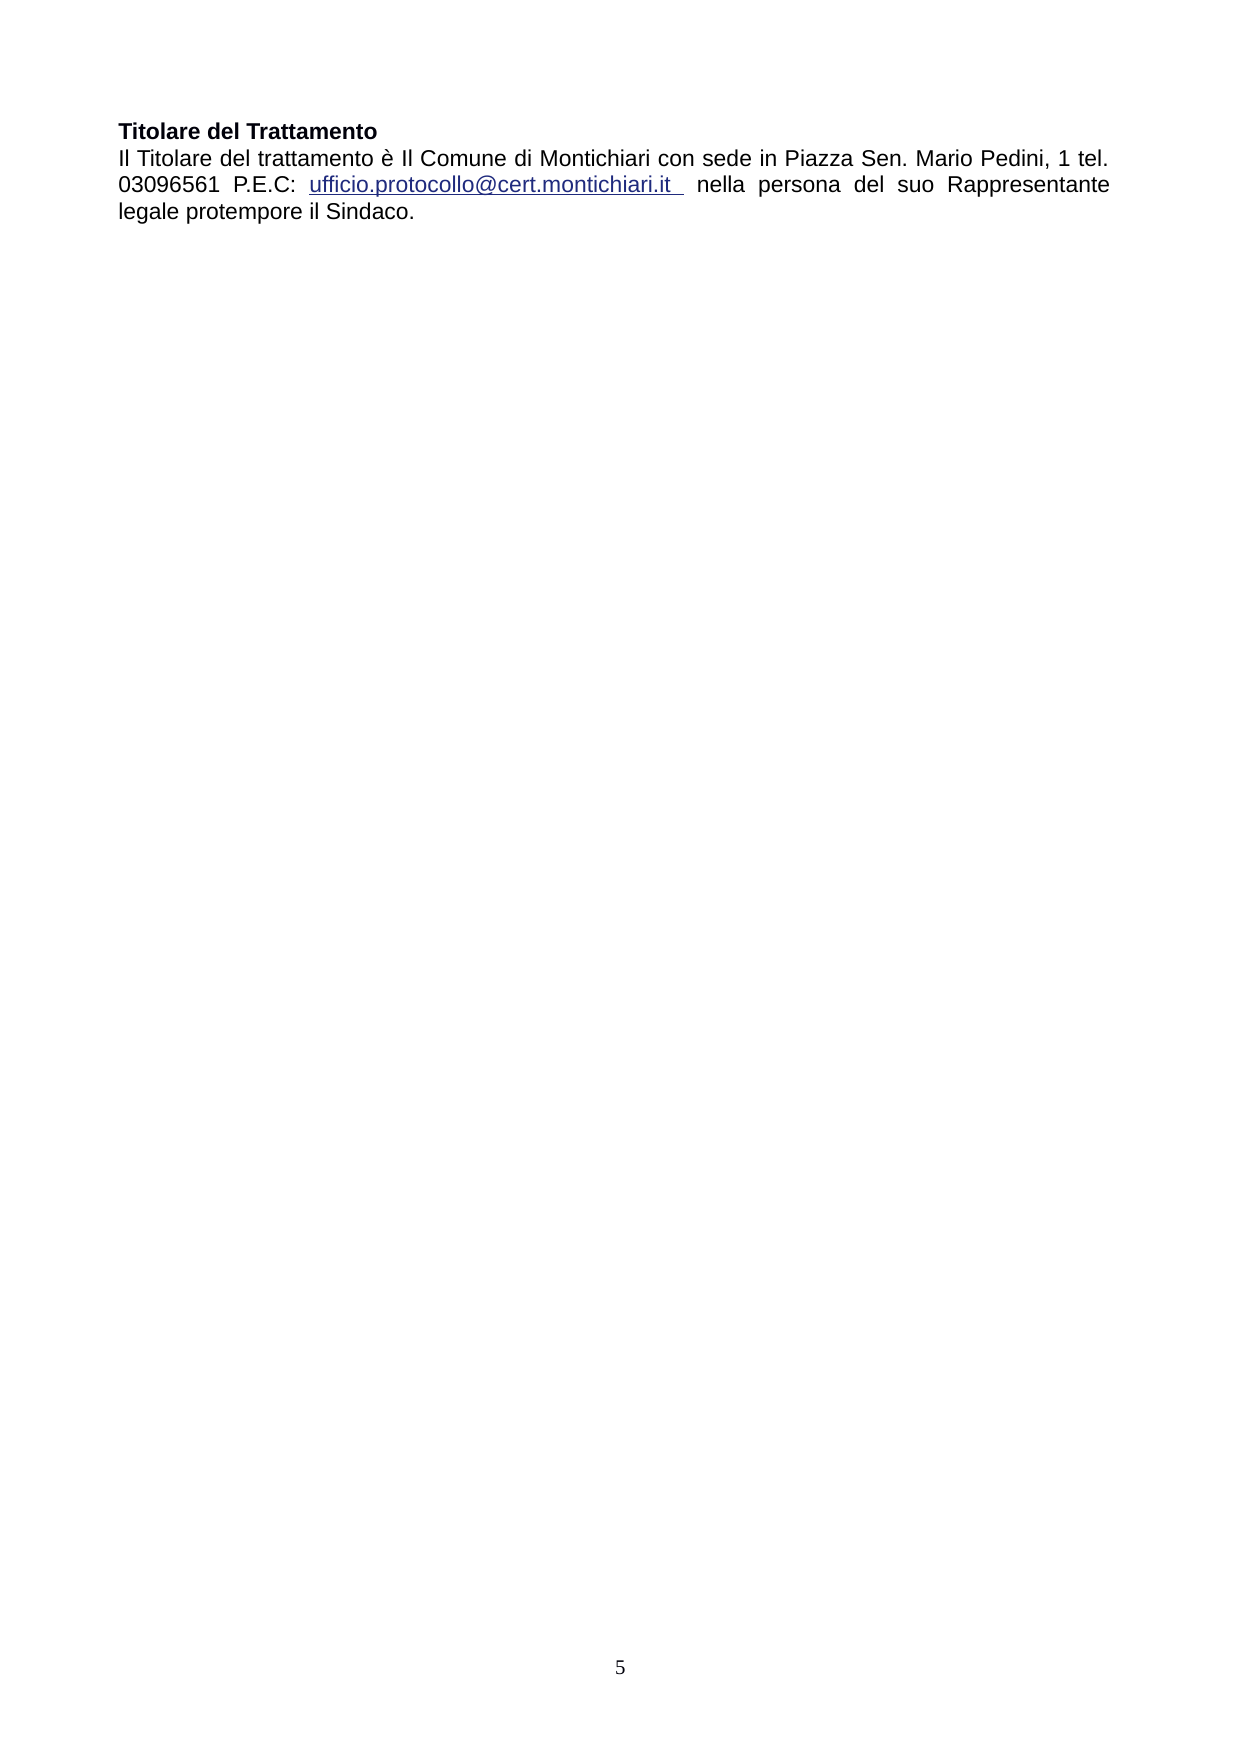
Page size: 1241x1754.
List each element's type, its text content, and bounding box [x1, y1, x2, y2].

text Il Titolare del trattamento è Il Comune di Montichiari con sede in Piazza Sen. Mario Pedini, 1 tel. 03096561 P.E.C: ufficio.protocollo@cert.montichiari.it nella persona del suo Rappresentante legale protempore il Sindaco. [118, 145, 1110, 224]
subtitle Titolare del Trattamento [118, 117, 1122, 145]
